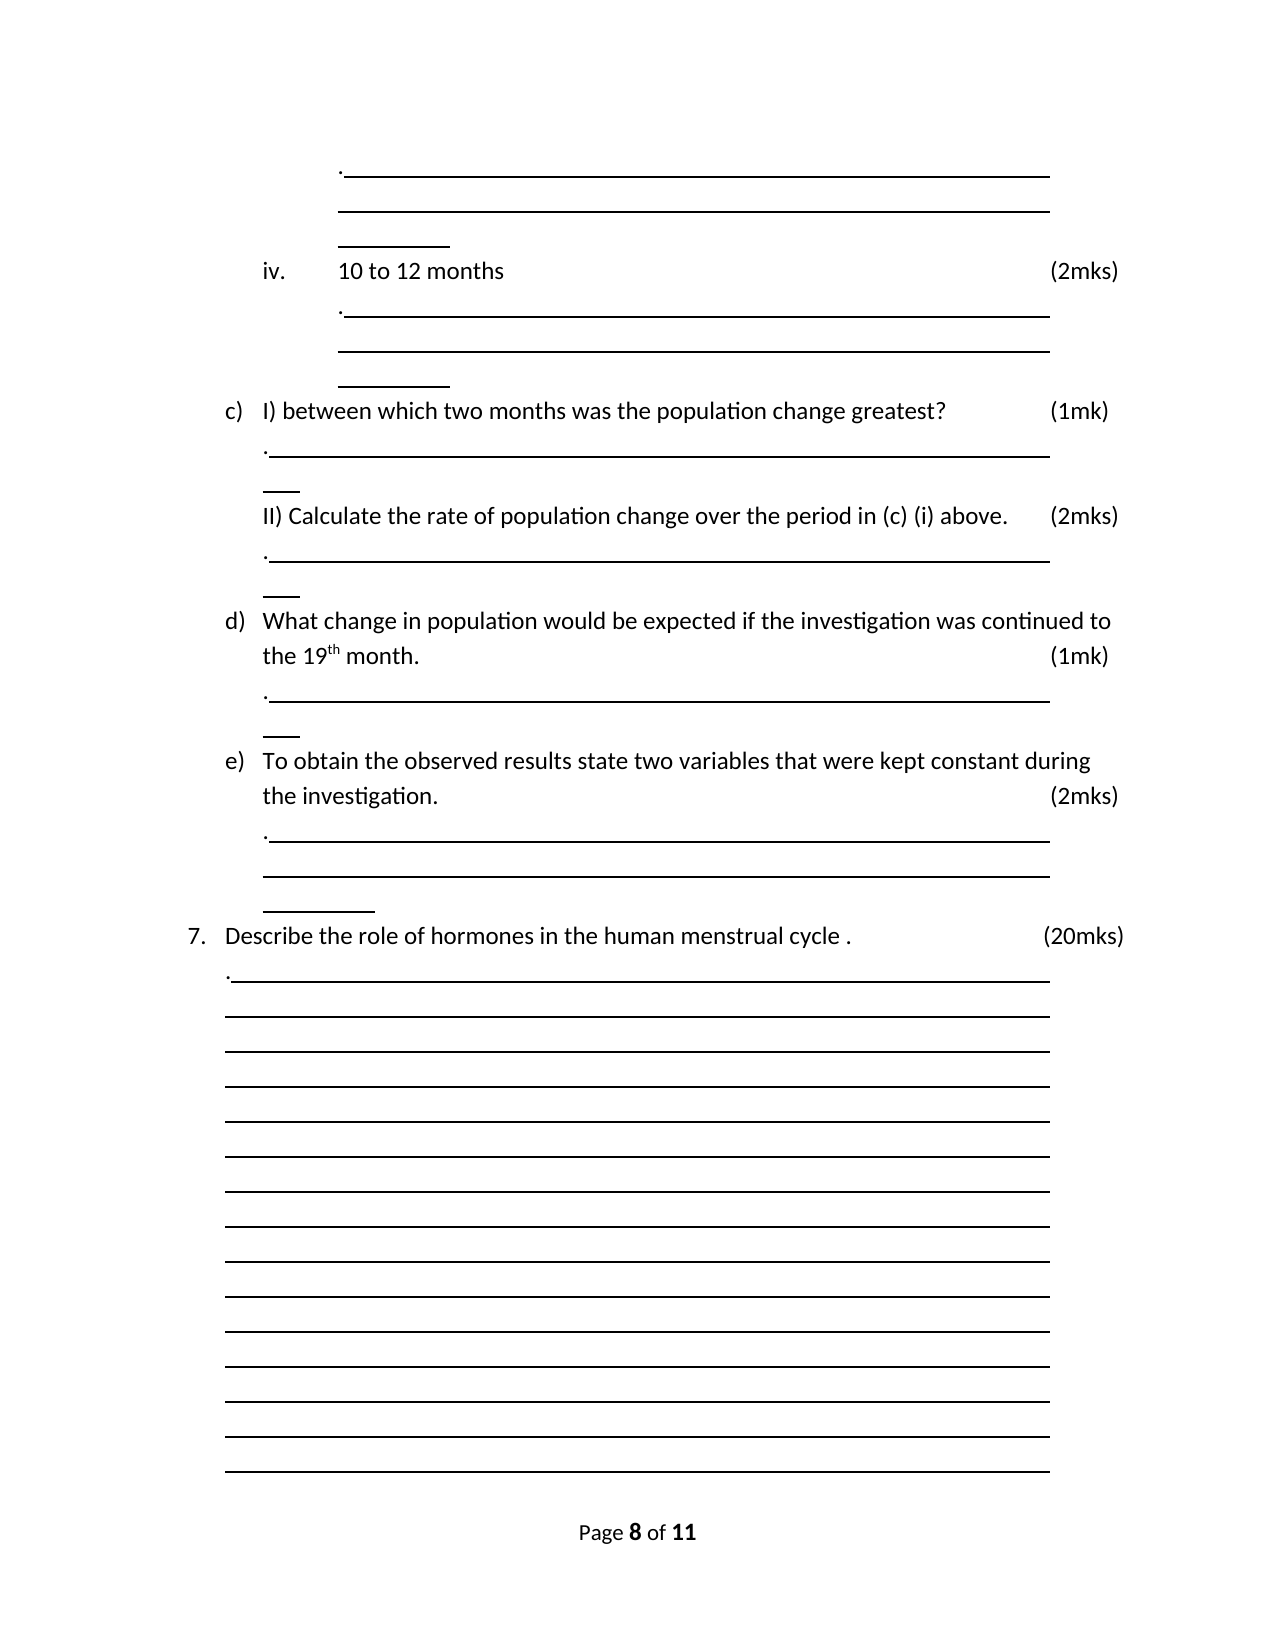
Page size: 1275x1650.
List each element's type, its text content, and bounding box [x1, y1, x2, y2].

list Describe the role of hormones in the human menstrual cycle . (20mks) [187, 920, 1125, 951]
list . [262, 815, 1125, 916]
list . [262, 535, 1125, 601]
list I) between which two months was the population change greatest? (1mk) [225, 395, 1125, 426]
list To obtain the observed results state two variables that were kept constant during the investigation. (2mks) [225, 745, 1125, 811]
list . [337, 290, 1125, 391]
list . [262, 430, 1125, 496]
list . [262, 675, 1125, 741]
list . [337, 150, 1125, 251]
list 10 to 12 months (2mks) [262, 255, 1125, 286]
list . [225, 955, 1125, 1476]
list What change in population would be expected if the investigation was continued to the 19th month. (1mk) [225, 605, 1125, 671]
list II) Calculate the rate of population change over the period in (c) (i) above. (2mks) [262, 500, 1125, 531]
